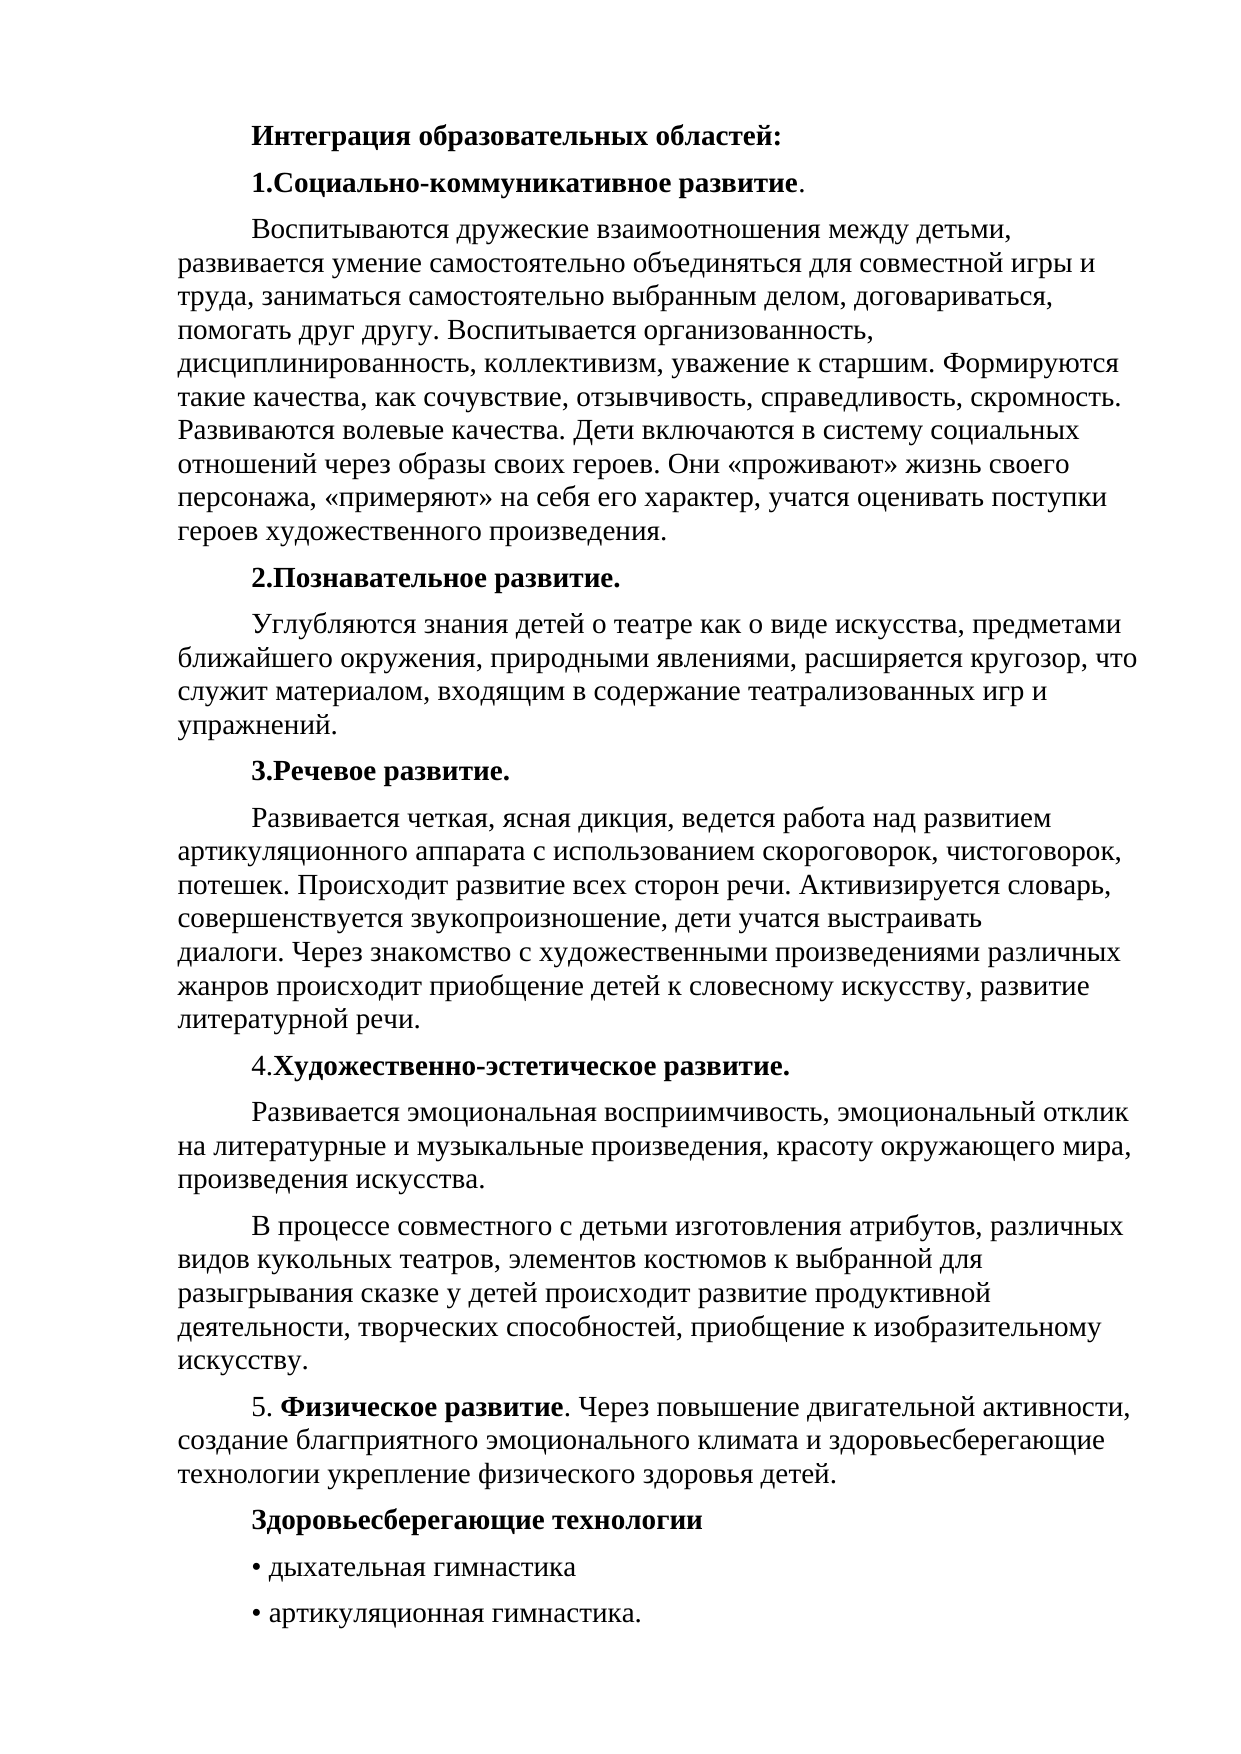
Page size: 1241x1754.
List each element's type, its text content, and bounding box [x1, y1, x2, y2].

text Здоровьесберегающие технологии [177, 1502, 1152, 1536]
text Развивается эмоциональная восприимчивость, эмоциональный отклик на литературные и музыкальные произведения, красоту окружающего мира, произведения искусства. [177, 1094, 1152, 1195]
text • артикуляционная гимнастика. [177, 1596, 1152, 1629]
text Развивается четкая, ясная дикция, ведется работа над развитием артикуляционного аппарата с использованием скороговорок, чистоговорок, потешек. Происходит развитие всех сторон речи. Активизируется словарь, совершенствуется звукопроизношение, дети учатся выстраивать диалоги. Через знакомство с художественными произведениями различных жанров происходит приобщение детей к словесному искусству, развитие литературной речи. [177, 800, 1152, 1035]
text Воспитываются дружеские взаимоотношения между детьми, развивается умение самостоятельно объединяться для совместной игры и труда, заниматься самостоятельно выбранным делом, договариваться, помогать друг другу. Воспитывается организованность, дисциплинированность, коллективизм, уважение к старшим. Формируются такие качества, как сочувствие, отзывчивость, справедливость, скромность. Развиваются волевые качества. Дети включаются в систему социальных отношений через образы своих героев. Они «проживают» жизнь своего персонажа, «примеряют» на себя его характер, учатся оценивать поступки героев художественного произведения. [177, 211, 1152, 547]
text 1.Социально-коммуникативное развитие. [177, 165, 1152, 198]
text Углубляются знания детей о театре как о виде искусства, предметами ближайшего окружения, природными явлениями, расширяется кругозор, что служит материалом, входящим в содержание театрализованных игр и упражнений. [177, 606, 1152, 740]
text Интеграция образовательных областей: [177, 118, 1152, 152]
text 3.Речевое развитие. [177, 753, 1152, 787]
text 2.Познавательное развитие. [177, 560, 1152, 593]
text 5. Физическое развитие. Через повышение двигательной активности, создание благприятного эмоционального климата и здоровьесберегающие технологии укрепление физического здоровья детей. [177, 1389, 1152, 1489]
text 4.Художественно-эстетическое развитие. [177, 1048, 1152, 1081]
text • дыхательная гимнастика [177, 1549, 1152, 1582]
text В процессе совместного с детьми изготовления атрибутов, различных видов кукольных театров, элементов костюмов к выбранной для разыгрывания сказке у детей происходит развитие продуктивной деятельности, творческих способностей, приобщение к изобразительному искусству. [177, 1208, 1152, 1376]
